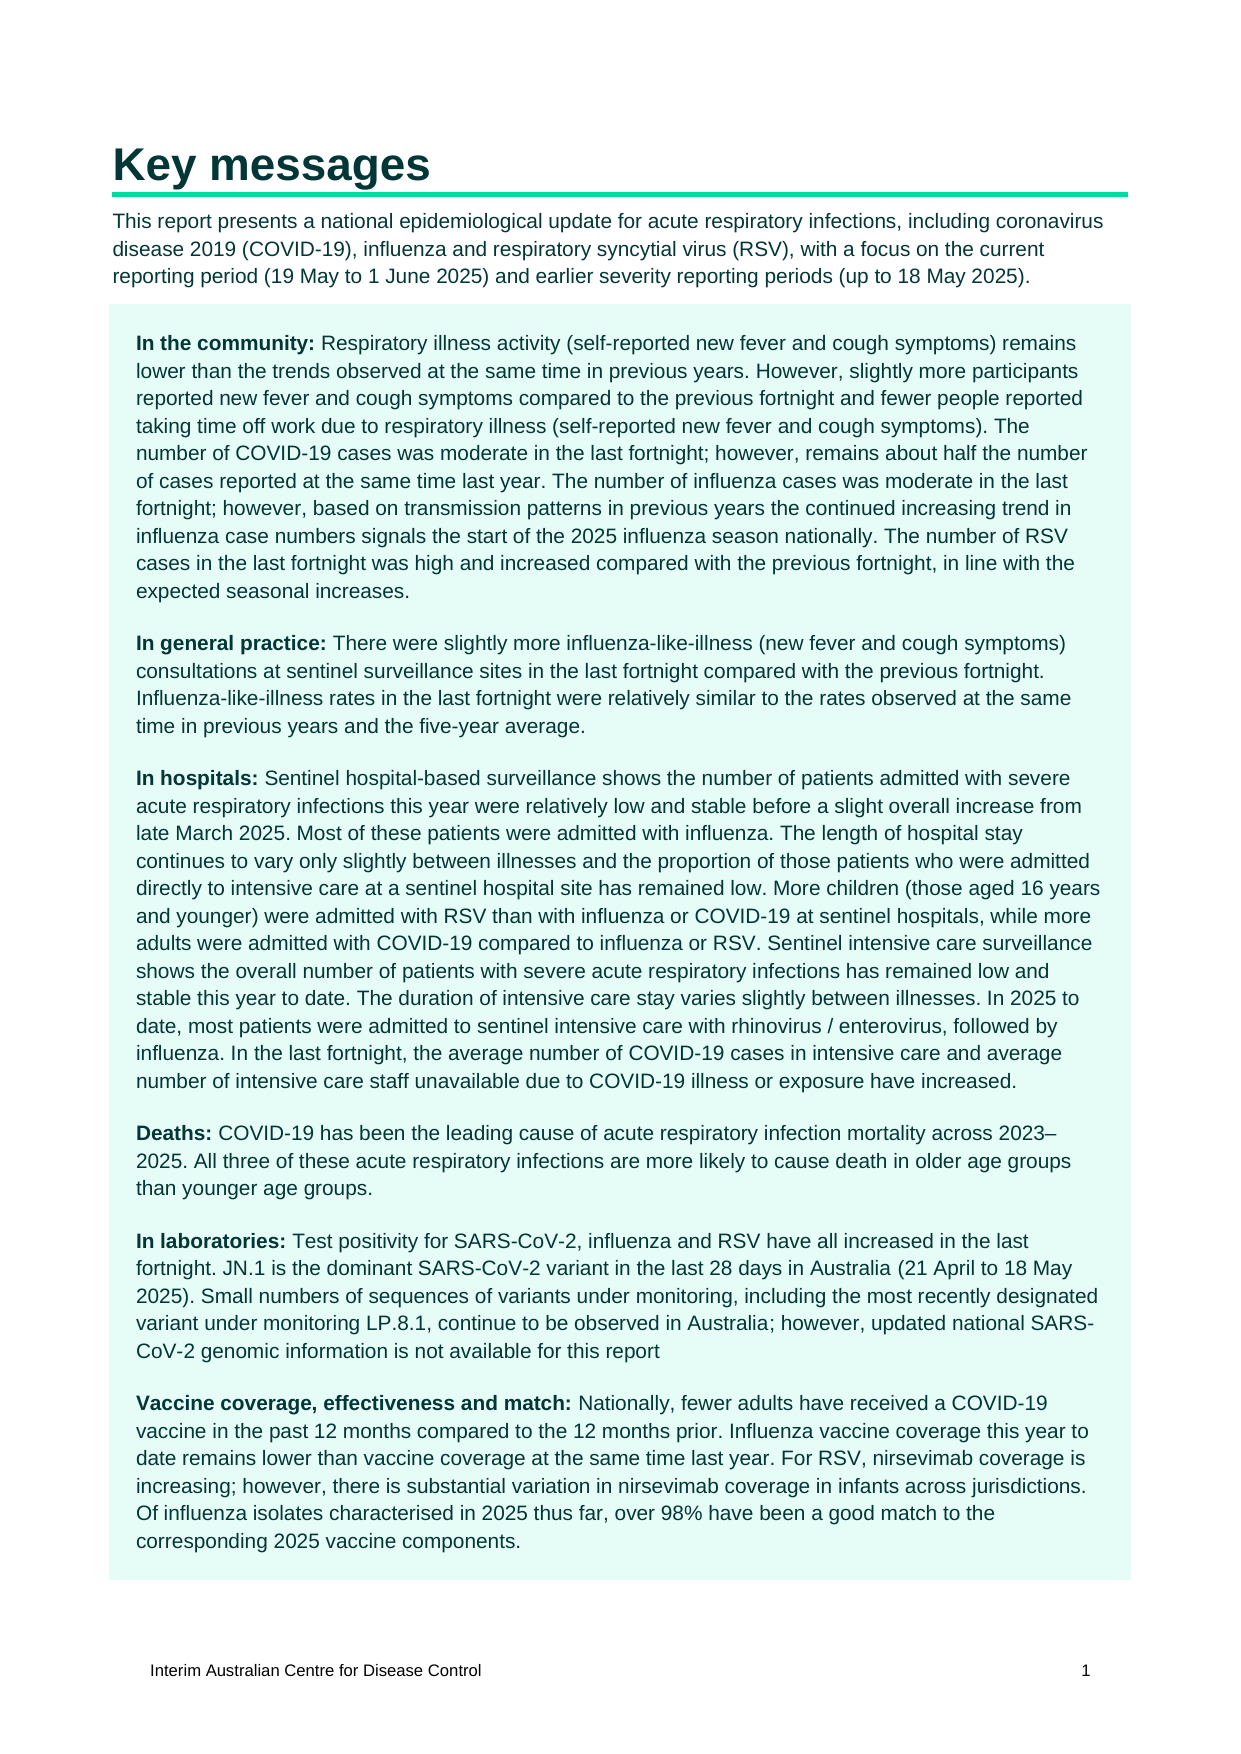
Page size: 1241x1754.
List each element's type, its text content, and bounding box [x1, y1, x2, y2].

text Deaths: COVID-19 has been the leading cause of acute respiratory infection mortality across 2023–2025. All three of these acute respiratory infections are more likely to cause death in older age groups than younger age groups. [121, 1094, 1119, 1200]
text In hospitals: Sentinel hospital-based surveillance shows the number of patients admitted with severe acute respiratory infections this year were relatively low and stable before a slight overall increase from late March 2025. Most of these patients were admitted with influenza. The length of hospital stay continues to vary only slightly between illnesses and the proportion of those patients who were admitted directly to intensive care at a sentinel hospital site has remained low. More children (those aged 16 years and younger) were admitted with RSV than with influenza or COVID-19 at sentinel hospitals, while more adults were admitted with COVID-19 compared to influenza or RSV. Sentinel intensive care surveillance shows the overall number of patients with severe acute respiratory infections has remained low and stable this year to date. The duration of intensive care stay varies slightly between illnesses. In 2025 to date, most patients were admitted to sentinel intensive care with rhinovirus / enterovirus, followed by influenza. In the last fortnight, the average number of COVID-19 cases in intensive care and average number of intensive care staff unavailable due to COVID-19 illness or exposure have increased. [121, 739, 1119, 1093]
text In the community: Respiratory illness activity (self-reported new fever and cough symptoms) remains lower than the trends observed at the same time in previous years. However, slightly more participants reported new fever and cough symptoms compared to the previous fortnight and fewer people reported taking time off work due to respiratory illness (self-reported new fever and cough symptoms). The number of COVID-19 cases was moderate in the last fortnight; however, remains about half the number of cases reported at the same time last year. The number of influenza cases was moderate in the last fortnight; however, based on transmission patterns in previous years the continued increasing trend in influenza case numbers signals the start of the 2025 influenza season nationally. The number of RSV cases in the last fortnight was high and increased compared with the previous fortnight, in line with the expected seasonal increases. [121, 317, 1119, 603]
subtitle Key messages [112, 137, 1128, 192]
text In general practice: There were slightly more influenza-like-illness (new fever and cough symptoms) consultations at sentinel surveillance sites in the last fortnight compared with the previous fortnight. Influenza-like-illness rates in the last fortnight were relatively similar to the rates observed at the same time in previous years and the five-year average. [121, 604, 1119, 738]
text Vaccine coverage, effectiveness and match: Nationally, fewer adults have received a COVID-19 vaccine in the past 12 months compared to the 12 months prior. Influenza vaccine coverage this year to date remains lower than vaccine coverage at the same time last year. For RSV, nirsevimab coverage is increasing; however, there is substantial variation in nirsevimab coverage in infants across jurisdictions. Of influenza isolates characterised in 2025 thus far, over 98% have been a good match to the corresponding 2025 vaccine components. [121, 1364, 1119, 1567]
text This report presents a national epidemiological update for acute respiratory infections, including coronavirus disease 2019 (COVID-19), influenza and respiratory syncytial virus (RSV), with a focus on the current reporting period (19 May to 1 June 2025) and earlier severity reporting periods (up to 18 May 2025). [112, 209, 1128, 288]
text In laboratories: Test positivity for SARS-CoV-2, influenza and RSV have all increased in the last fortnight. JN.1 is the dominant SARS-CoV-2 variant in the last 28 days in Australia (21 April to 18 May 2025). Small numbers of sequences of variants under monitoring, including the most recently designated variant under monitoring LP.8.1, continue to be observed in Australia; however, updated national SARS-CoV-2 genomic information is not available for this report [121, 1202, 1119, 1363]
